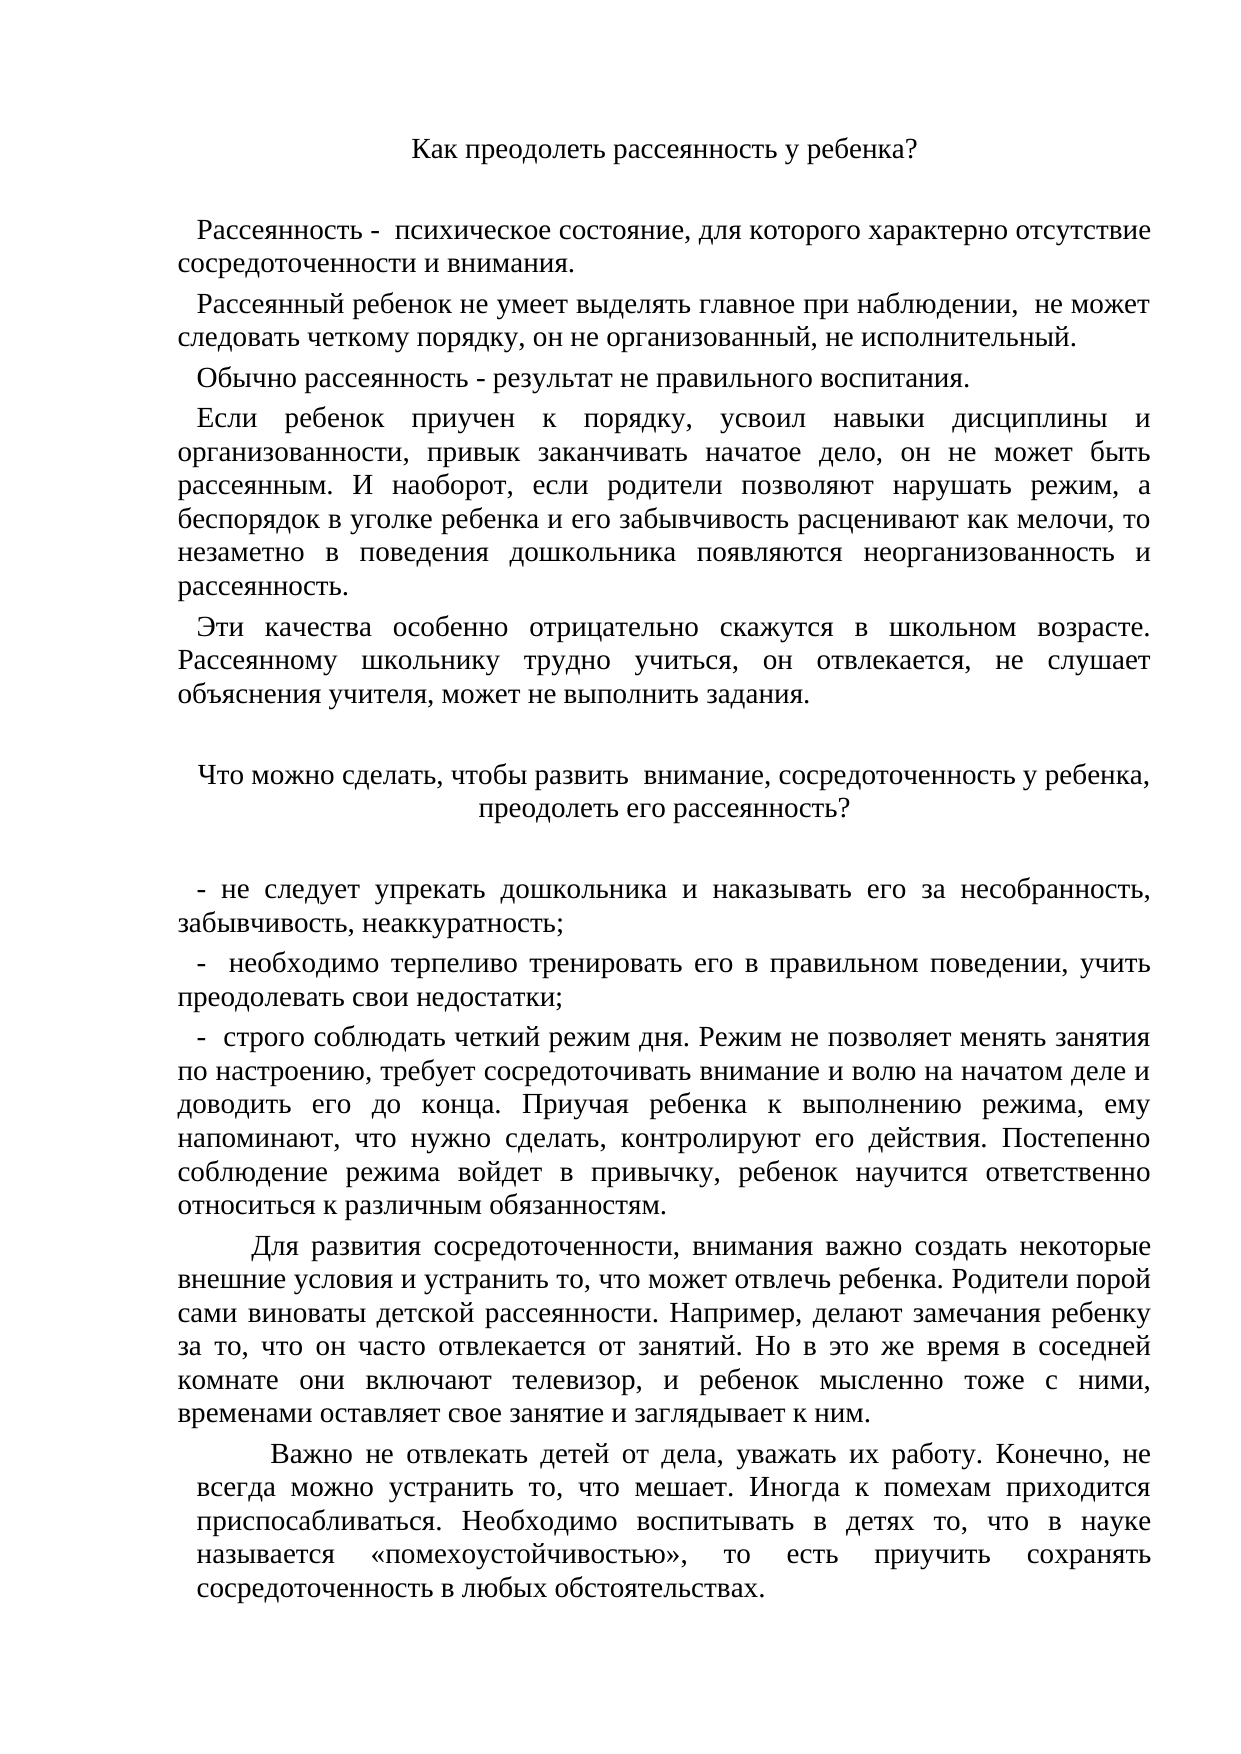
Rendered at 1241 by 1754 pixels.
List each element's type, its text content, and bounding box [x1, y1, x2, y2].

text - строго соблюдать четкий режим дня. Режим не позволяет менять занятия по настроению, требует сосредоточивать внимание и волю на начатом деле и доводить его до конца. Приучая ребенка к выполнению режима, ему напоминают, что нужно сделать, контролируют его действия. Постепенно соблюдение режима войдет в привычку, ребенок научится ответственно относиться к различным обязанностям. [177, 1019, 1152, 1221]
text Важно не отвлекать детей от дела, уважать их работу. Конечно, не всегда можно устранить то, что мешает. Иногда к помехам приходится приспосабливаться. Необходимо воспитывать в детях то, что в науке называется «помехоустойчивостью», то есть приучить сохранять сосредоточенность в любых обстоятельствах. [196, 1436, 1152, 1604]
text - не следует упрекать дошкольника и наказывать его за несобранность, забывчивость, неаккуратность; [177, 871, 1152, 938]
text Что можно сделать, чтобы развить внимание, сосредоточенность у ребенка, преодолеть его рассеянность? [177, 757, 1152, 824]
text Обычно рассеянность - результат не правильного воспитания. [177, 360, 1152, 393]
text - необходимо терпеливо тренировать его в правильном поведении, учить преодолевать свои недостатки; [177, 945, 1152, 1012]
text Как преодолеть рассеянность у ребенка? [191, 125, 1138, 164]
text Эти качества особенно отрицательно скажутся в школьном возрасте. Рассеянному школьнику трудно учиться, он отвлекается, не слушает объяснения учителя, может не выполнить задания. [177, 609, 1152, 709]
text Рассеянный ребенок не умеет выделять главное при наблюдении, не может следовать четкому порядку, он не организованный, не исполнительный. [177, 286, 1152, 353]
text Если ребенок приучен к порядку, усвоил навыки дисциплины и организованности, привык заканчивать начатое дело, он не может быть рассеянным. И наоборот, если родители позволяют нарушать режим, а беспорядок в уголке ребенка и его забывчивость расценивают как мелочи, то незаметно в поведения дошкольника появляются неорганизованность и рассеянность. [177, 400, 1152, 602]
text Для развития сосредоточенности, внимания важно создать некоторые внешние условия и устранить то, что может отвлечь ребенка. Родители порой сами виноваты детской рассеянности. Например, делают замечания ребенку за то, что он часто отвлекается от занятий. Но в это же время в соседней комнате они включают телевизор, и ребенок мысленно тоже с ними, временами оставляет свое занятие и заглядывает к ним. [177, 1228, 1152, 1429]
text Рассеянность - психическое состояние, для которого характерно отсутствие сосредоточенности и внимания. [177, 212, 1152, 279]
